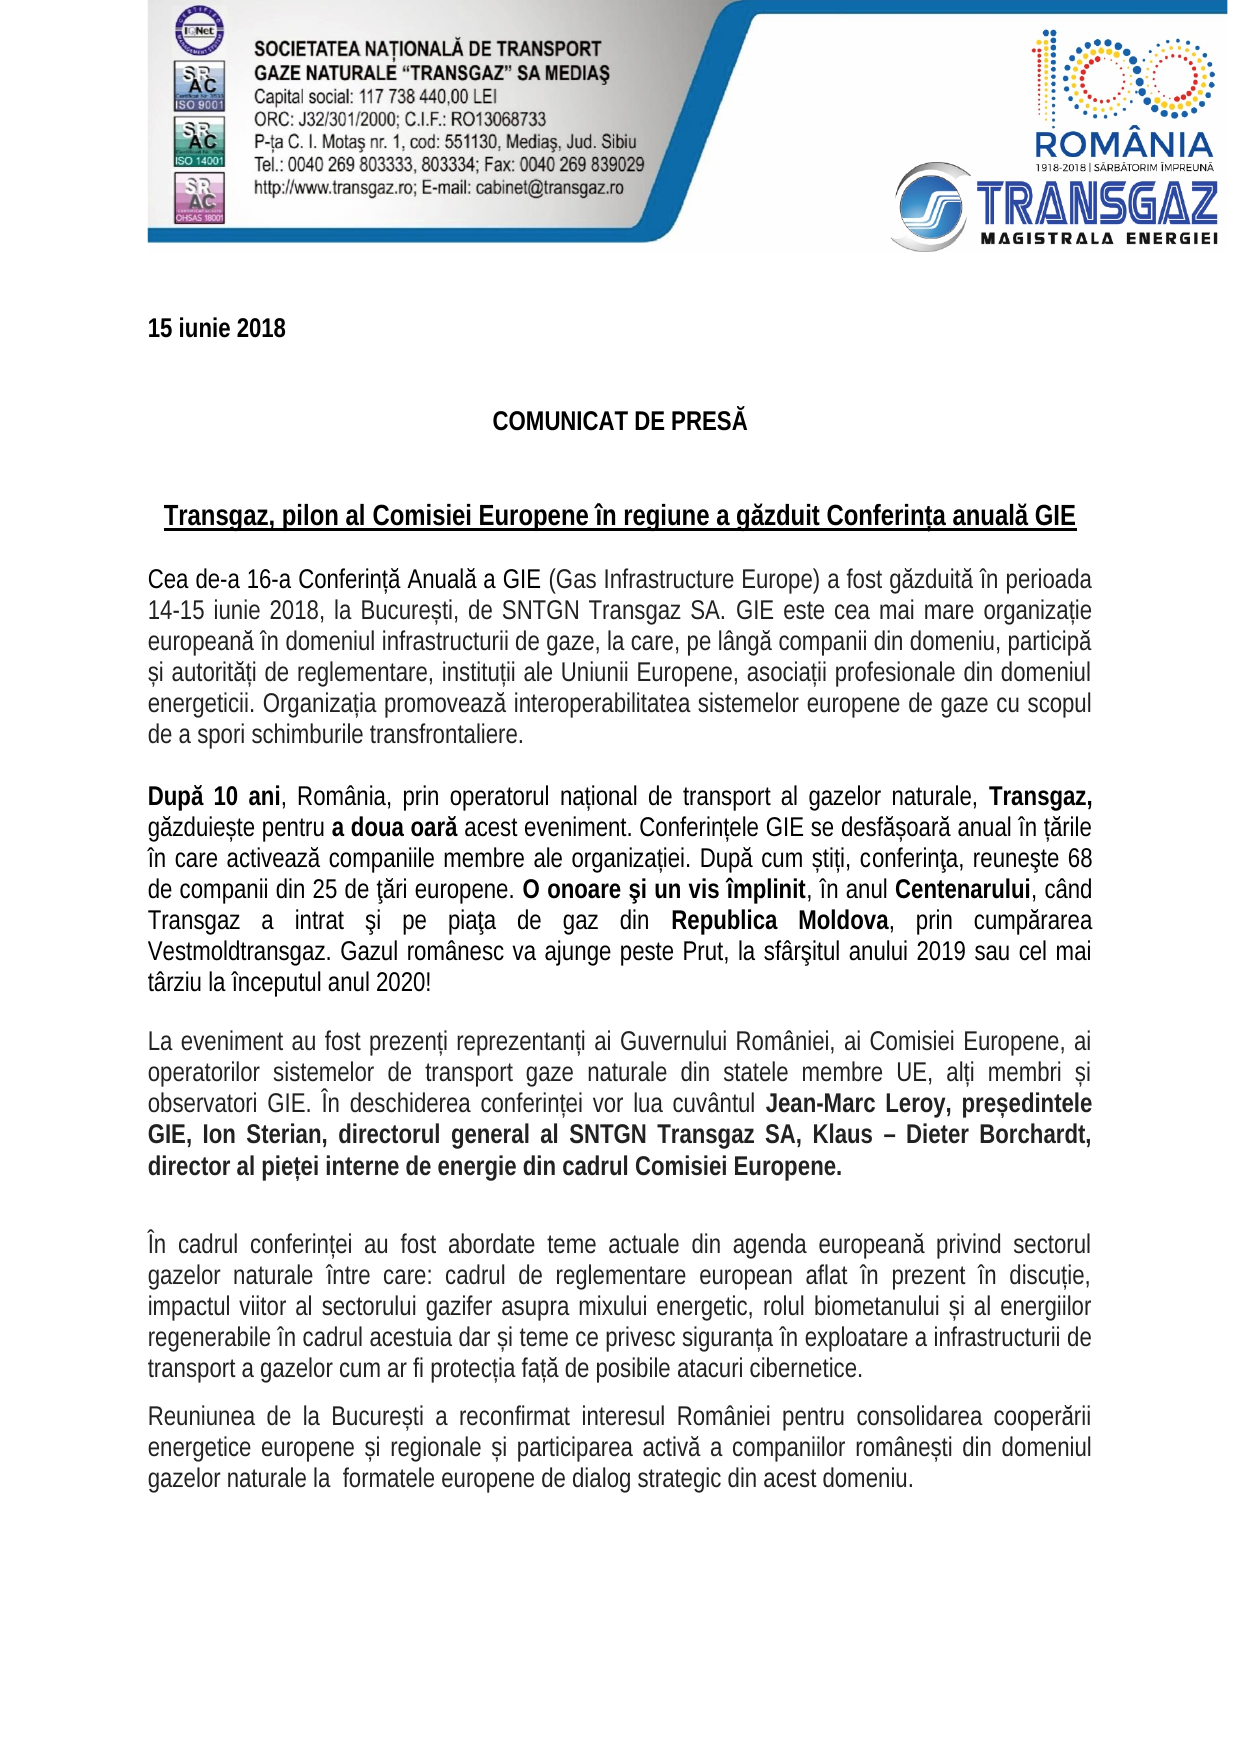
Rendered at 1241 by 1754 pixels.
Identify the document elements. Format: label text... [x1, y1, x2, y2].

picture [147, 0, 1228, 252]
text În cadrul conferinței au fost abordate teme actuale din agenda europeană privind sectorul gazelor naturale între care: cadrul de reglementare european aflat în prezent în discuție, impactul viitor al sectorului gazifer asupra mixului energetic, rolul biometanului și al energiilor regenerabile în cadrul acestuia dar și teme ce privesc siguranța în exploatare a infrastructurii de transport a gazelor cum ar fi protecția față de posibile atacuri cibernetice. [148, 1228, 1093, 1383]
text 15 iunie 2018 [148, 312, 1093, 343]
text La eveniment au fost prezenți reprezentanți ai Guvernului României, ai Comisiei Europene, ai operatorilor sistemelor de transport gaze naturale din statele membre UE, alți membri și observatori GIE. În deschiderea conferinței vor lua cuvântul Jean-Marc Leroy, președintele GIE, Ion Sterian, directorul general al SNTGN Transgaz SA, Klaus – Dieter Borchardt, director al pieței interne de energie din cadrul Comisiei Europene. [148, 1025, 1093, 1181]
text Reuniunea de la București a reconfirmat interesul României pentru consolidarea cooperării energetice europene și regionale și participarea activă a companiilor românești din domeniul gazelor naturale la formatele europene de dialog strategic din acest domeniu. [148, 1400, 1093, 1493]
text Transgaz, pilon al Comisiei Europene în regiune a găzduit Conferința anuală GIE [148, 498, 1093, 532]
text După 10 ani, România, prin operatorul național de transport al gazelor naturale, Transgaz, găzduiește pentru a doua oară acest eveniment. Conferințele GIE se desfășoară anual în țările în care activează companiile membre ale organizației. După cum știți, conferinţa, reuneşte 68 de companii din 25 de ţări europene. O onoare şi un vis împlinit, în anul Centenarului, când Transgaz a intrat şi pe piaţa de gaz din Republica Moldova, prin cumpărarea Vestmoldtransgaz. Gazul românesc va ajunge peste Prut, la sfârşitul anului 2019 sau cel mai târziu la începutul anul 2020! [148, 780, 1093, 997]
text Cea de-a 16-a Conferință Anuală a GIE (Gas Infrastructure Europe) a fost găzduită în perioada 14-15 iunie 2018, la București, de SNTGN Transgaz SA. GIE este cea mai mare organizație europeană în domeniul infrastructurii de gaze, la care, pe lângă companii din domeniu, participă și autorități de reglementare, instituții ale Uniunii Europene, asociații profesionale din domeniul energeticii. Organizația promovează interoperabilitatea sistemelor europene de gaze cu scopul de a spori schimburile transfrontaliere. [148, 563, 1093, 749]
text COMUNICAT DE PRESĂ [148, 405, 1093, 436]
